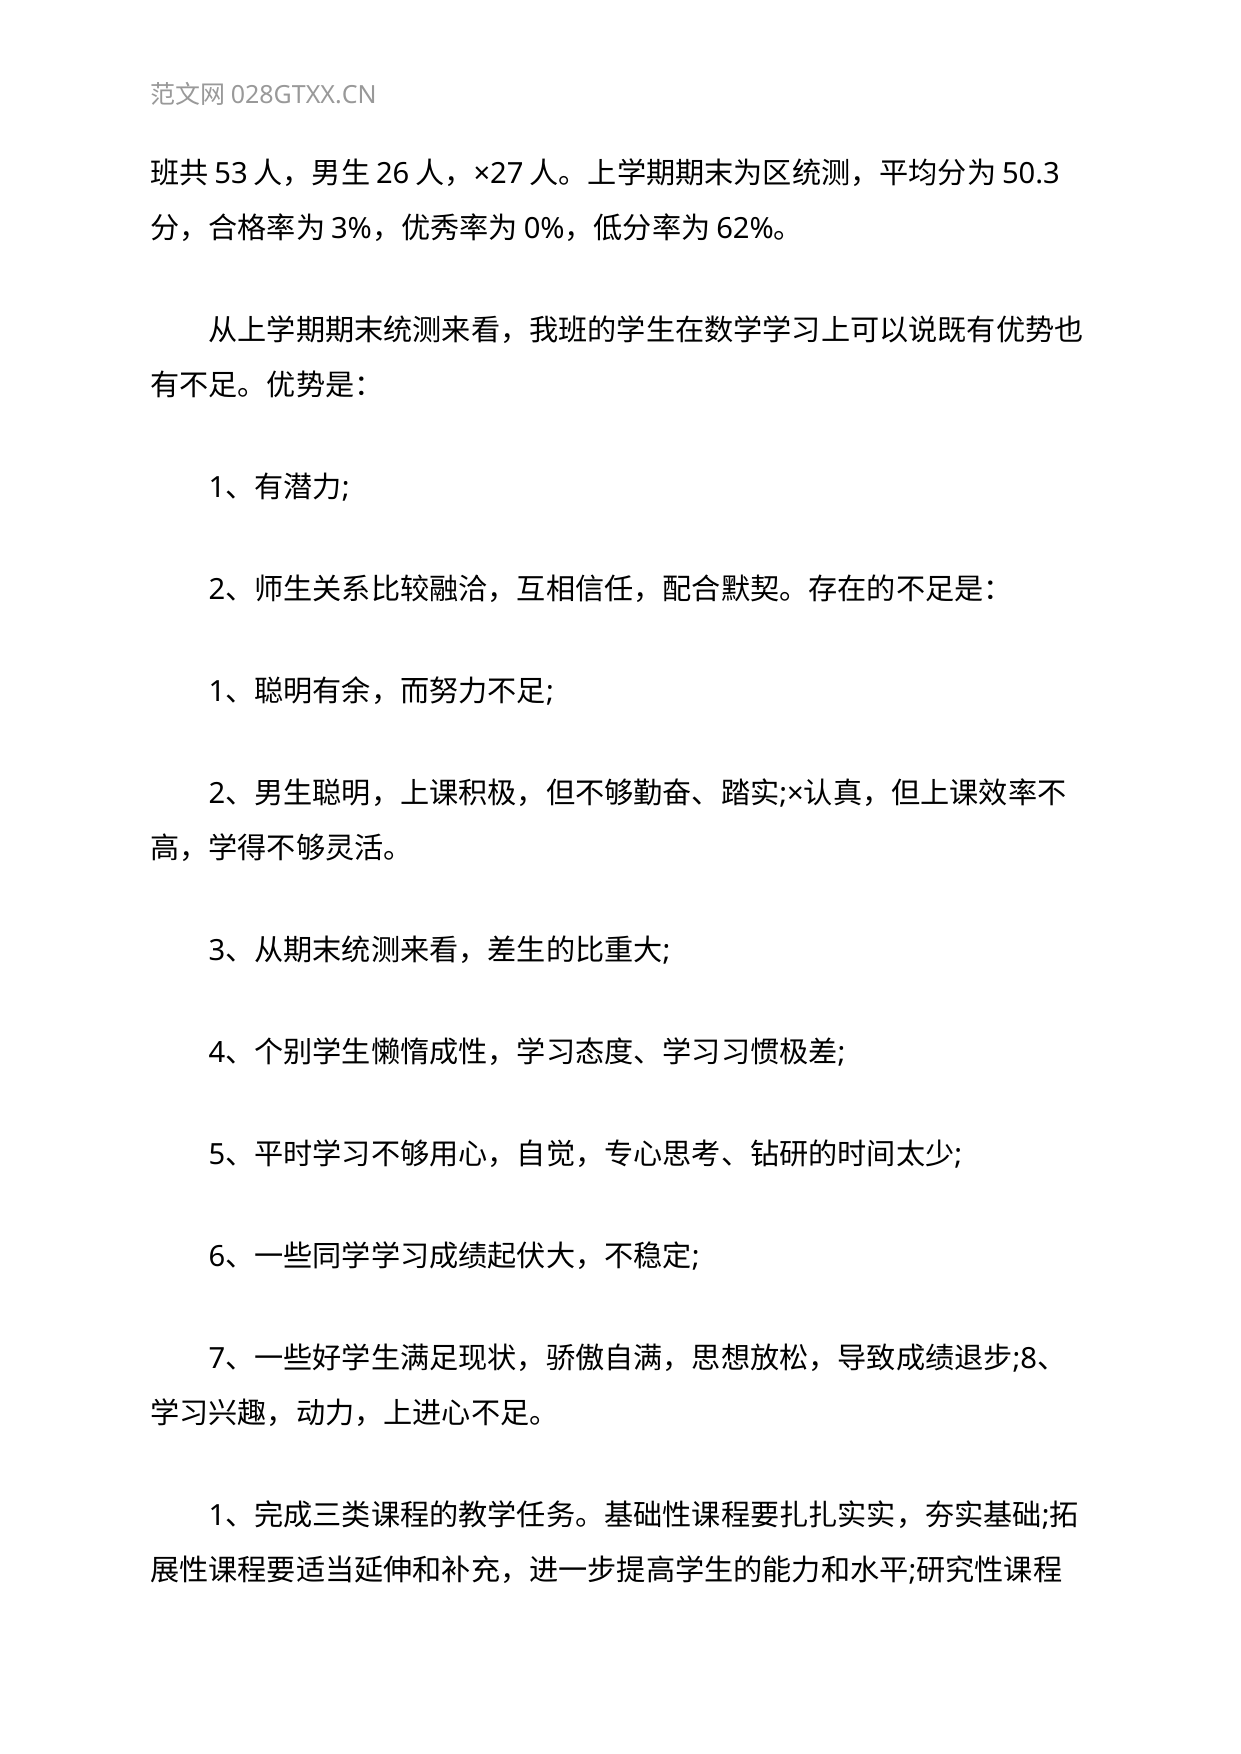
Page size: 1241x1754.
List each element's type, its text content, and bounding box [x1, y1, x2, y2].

text 3、从期末统测来看，差生的比重大; [150, 926, 1090, 969]
text 从上学期期末统测来看，我班的学生在数学学习上可以说既有优势也有不足。优势是： [150, 307, 1090, 404]
text 7、一些好学生满足现状，骄傲自满，思想放松，导致成绩退步;8、学习兴趣，动力，上进心不足。 [150, 1334, 1090, 1432]
text 4、个别学生懒惰成性，学习态度、学习习惯极差; [150, 1028, 1090, 1071]
text 2、师生关系比较融洽，互相信任，配合默契。存在的不足是： [150, 566, 1090, 608]
text 5、平时学习不够用心，自觉，专心思考、钻研的时间太少; [150, 1130, 1090, 1173]
text 2、男生聪明，上课积极，但不够勤奋、踏实;×认真，但上课效率不高，学得不够灵活。 [150, 769, 1090, 867]
text 6、一些同学学习成绩起伏大，不稳定; [150, 1232, 1090, 1275]
text 1、有潜力; [150, 464, 1090, 506]
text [150, 150, 1090, 247]
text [150, 1491, 1090, 1588]
text 1、聪明有余，而努力不足; [150, 668, 1090, 710]
